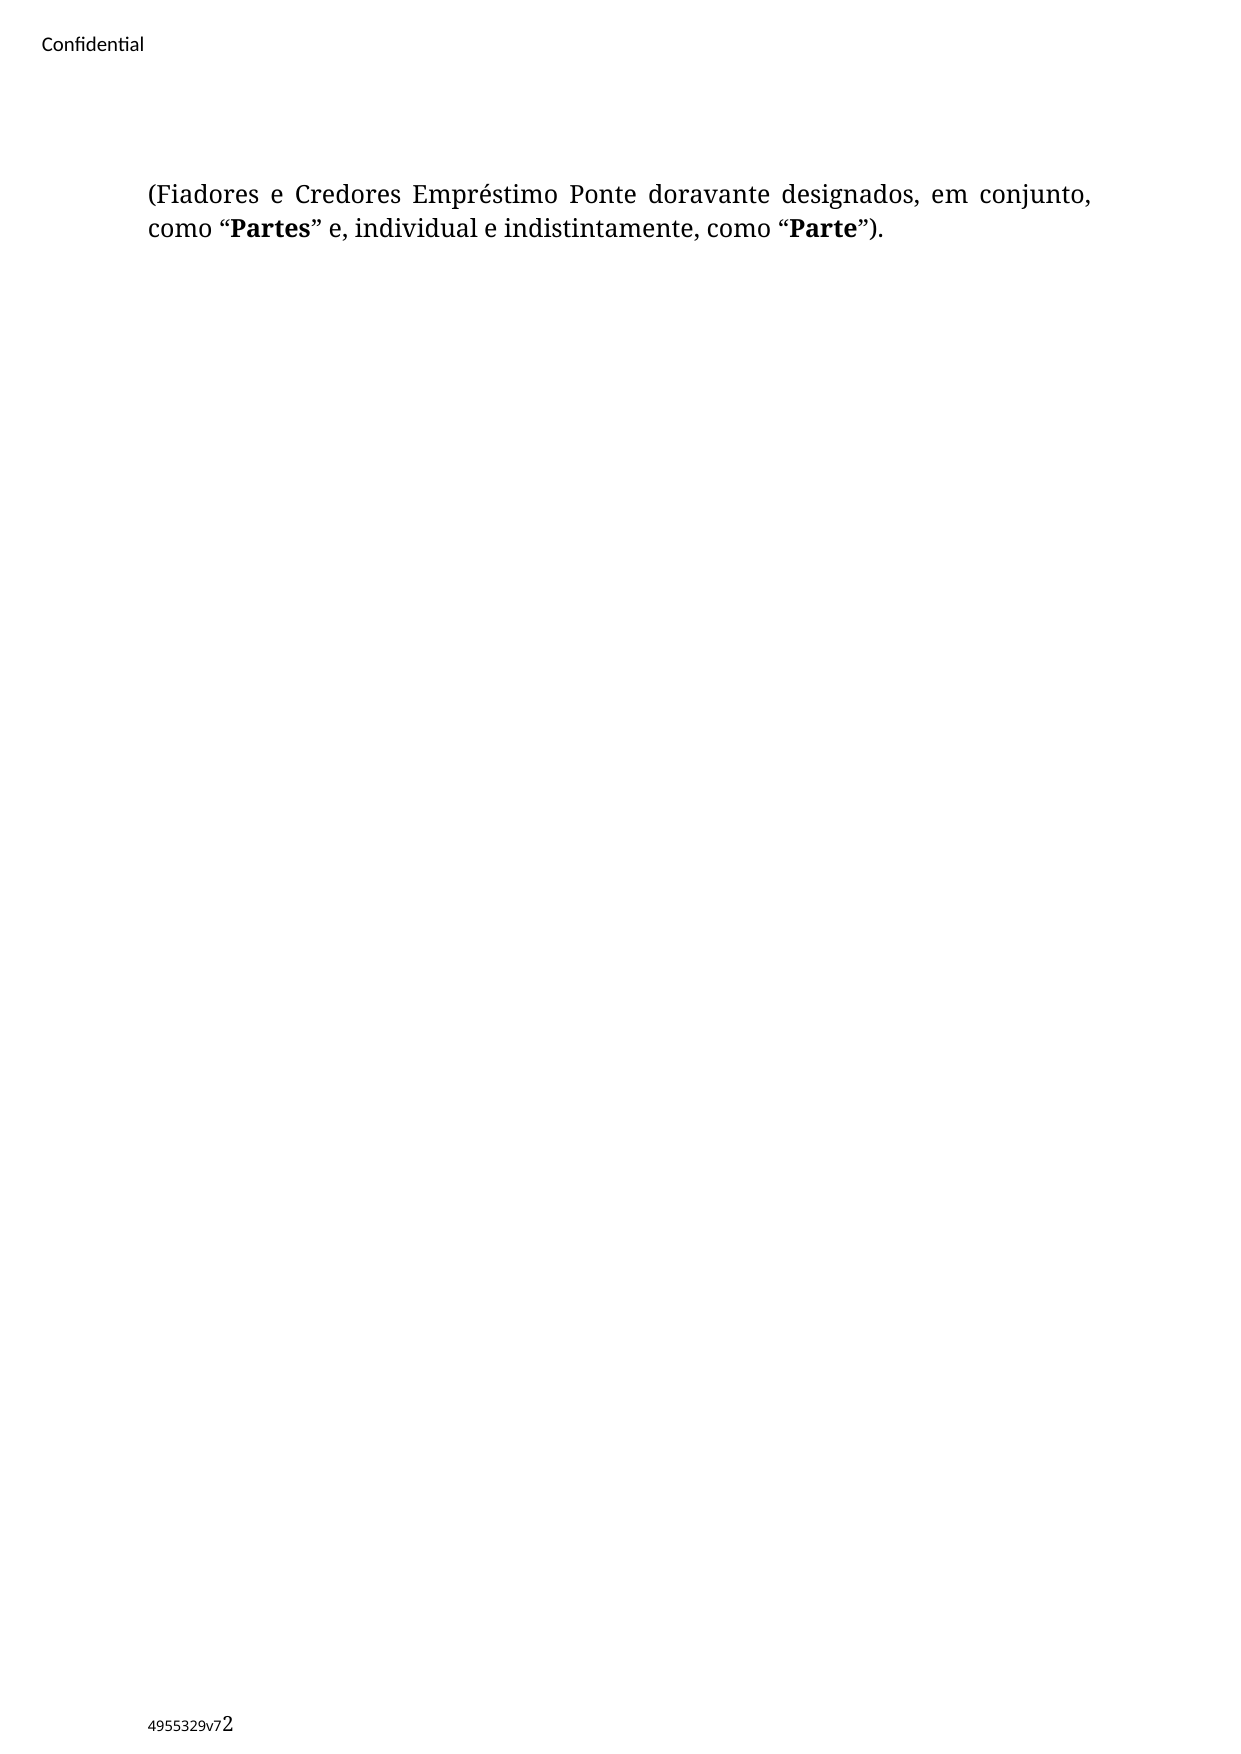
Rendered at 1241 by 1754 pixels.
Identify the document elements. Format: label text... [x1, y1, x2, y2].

text (Fiadores e Credores Empréstimo Ponte doravante designados, em conjunto, como “Partes” e, individual e indistintamente, como “Parte”). [148, 177, 1092, 244]
